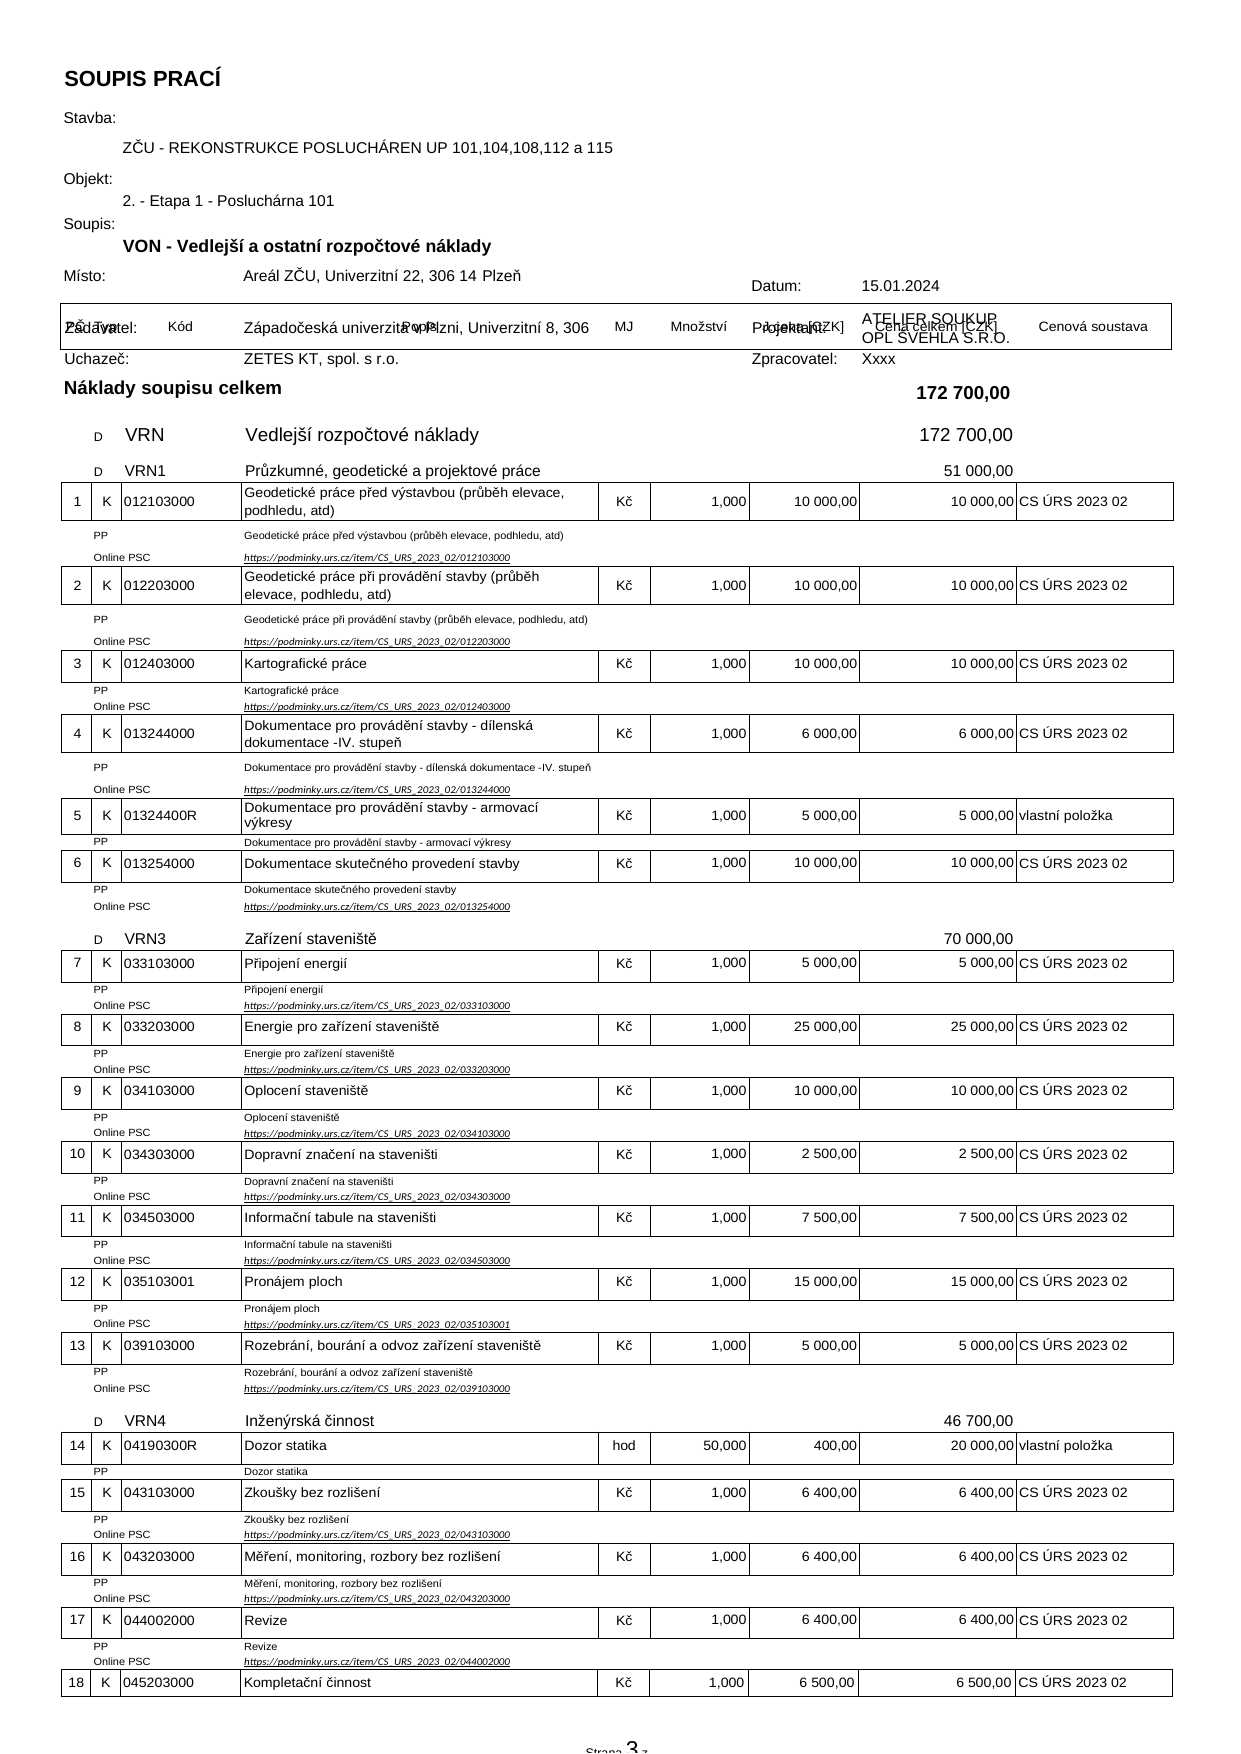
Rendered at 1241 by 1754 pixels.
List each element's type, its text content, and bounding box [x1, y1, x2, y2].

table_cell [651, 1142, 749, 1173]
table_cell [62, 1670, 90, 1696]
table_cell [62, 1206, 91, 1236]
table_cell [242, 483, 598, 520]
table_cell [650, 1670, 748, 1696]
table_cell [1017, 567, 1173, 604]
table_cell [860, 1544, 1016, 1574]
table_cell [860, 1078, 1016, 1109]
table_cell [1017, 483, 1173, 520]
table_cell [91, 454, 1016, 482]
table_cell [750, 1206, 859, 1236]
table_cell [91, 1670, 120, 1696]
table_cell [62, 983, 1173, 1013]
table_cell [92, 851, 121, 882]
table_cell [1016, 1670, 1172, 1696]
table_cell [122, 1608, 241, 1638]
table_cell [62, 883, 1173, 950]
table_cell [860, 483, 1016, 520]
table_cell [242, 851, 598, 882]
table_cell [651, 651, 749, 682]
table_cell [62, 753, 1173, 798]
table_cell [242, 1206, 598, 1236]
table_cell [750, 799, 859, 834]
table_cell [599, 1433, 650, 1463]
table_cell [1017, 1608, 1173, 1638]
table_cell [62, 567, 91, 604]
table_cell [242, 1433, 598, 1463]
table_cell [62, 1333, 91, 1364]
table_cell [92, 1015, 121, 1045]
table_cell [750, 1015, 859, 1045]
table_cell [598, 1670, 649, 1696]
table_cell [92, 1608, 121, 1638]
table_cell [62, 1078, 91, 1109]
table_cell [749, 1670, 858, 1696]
text Místo: Areál ZČU, Univerzitní 22, 306 14 Plzeň [63, 267, 1190, 285]
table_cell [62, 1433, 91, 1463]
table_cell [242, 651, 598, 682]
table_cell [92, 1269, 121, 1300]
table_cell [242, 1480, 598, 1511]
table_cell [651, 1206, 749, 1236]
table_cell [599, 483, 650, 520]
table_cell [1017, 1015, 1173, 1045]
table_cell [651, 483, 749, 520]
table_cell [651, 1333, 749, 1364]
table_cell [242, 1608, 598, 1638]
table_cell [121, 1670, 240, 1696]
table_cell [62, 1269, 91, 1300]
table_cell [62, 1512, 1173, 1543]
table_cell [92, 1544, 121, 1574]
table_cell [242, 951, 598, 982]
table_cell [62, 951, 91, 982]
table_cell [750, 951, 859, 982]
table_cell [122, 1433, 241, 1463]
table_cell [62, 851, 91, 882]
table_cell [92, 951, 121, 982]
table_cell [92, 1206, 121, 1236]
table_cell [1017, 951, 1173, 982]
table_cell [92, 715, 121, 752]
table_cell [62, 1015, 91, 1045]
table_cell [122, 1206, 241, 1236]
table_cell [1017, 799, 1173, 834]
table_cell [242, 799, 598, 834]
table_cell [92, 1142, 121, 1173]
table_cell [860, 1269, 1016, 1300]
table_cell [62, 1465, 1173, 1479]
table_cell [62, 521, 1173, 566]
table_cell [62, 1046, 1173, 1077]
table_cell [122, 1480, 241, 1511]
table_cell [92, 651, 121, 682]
subtitle SOUPIS PRACÍ [64, 66, 1190, 91]
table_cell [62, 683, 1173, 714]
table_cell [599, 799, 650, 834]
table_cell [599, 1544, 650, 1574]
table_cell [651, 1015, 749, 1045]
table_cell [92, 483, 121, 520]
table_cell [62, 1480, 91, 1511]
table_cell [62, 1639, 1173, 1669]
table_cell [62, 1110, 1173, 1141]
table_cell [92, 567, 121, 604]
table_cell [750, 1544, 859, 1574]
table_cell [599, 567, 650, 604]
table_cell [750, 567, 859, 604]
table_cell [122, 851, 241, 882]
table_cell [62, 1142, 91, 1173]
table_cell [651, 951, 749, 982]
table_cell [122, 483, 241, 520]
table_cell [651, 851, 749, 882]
text 2. - Etapa 1 - Posluchárna 101 [122, 192, 1190, 209]
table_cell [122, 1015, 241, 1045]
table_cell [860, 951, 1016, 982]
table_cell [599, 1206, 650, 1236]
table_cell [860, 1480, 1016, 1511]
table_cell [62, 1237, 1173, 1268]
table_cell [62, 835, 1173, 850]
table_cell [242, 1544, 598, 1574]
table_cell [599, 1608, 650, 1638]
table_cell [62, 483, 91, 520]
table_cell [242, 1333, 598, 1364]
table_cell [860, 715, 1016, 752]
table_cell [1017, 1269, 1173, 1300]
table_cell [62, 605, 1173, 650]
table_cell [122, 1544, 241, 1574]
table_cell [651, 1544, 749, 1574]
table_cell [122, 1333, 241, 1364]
text Objekt: Soupis: [63, 169, 117, 233]
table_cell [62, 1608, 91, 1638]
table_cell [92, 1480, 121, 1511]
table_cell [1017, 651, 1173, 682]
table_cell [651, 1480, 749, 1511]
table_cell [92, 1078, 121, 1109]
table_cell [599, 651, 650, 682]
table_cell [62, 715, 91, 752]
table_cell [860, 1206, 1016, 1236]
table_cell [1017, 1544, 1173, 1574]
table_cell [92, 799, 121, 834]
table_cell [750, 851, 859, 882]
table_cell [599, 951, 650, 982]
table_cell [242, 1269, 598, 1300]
text VON - Vedlejší a ostatní rozpočtové náklady [123, 236, 1190, 256]
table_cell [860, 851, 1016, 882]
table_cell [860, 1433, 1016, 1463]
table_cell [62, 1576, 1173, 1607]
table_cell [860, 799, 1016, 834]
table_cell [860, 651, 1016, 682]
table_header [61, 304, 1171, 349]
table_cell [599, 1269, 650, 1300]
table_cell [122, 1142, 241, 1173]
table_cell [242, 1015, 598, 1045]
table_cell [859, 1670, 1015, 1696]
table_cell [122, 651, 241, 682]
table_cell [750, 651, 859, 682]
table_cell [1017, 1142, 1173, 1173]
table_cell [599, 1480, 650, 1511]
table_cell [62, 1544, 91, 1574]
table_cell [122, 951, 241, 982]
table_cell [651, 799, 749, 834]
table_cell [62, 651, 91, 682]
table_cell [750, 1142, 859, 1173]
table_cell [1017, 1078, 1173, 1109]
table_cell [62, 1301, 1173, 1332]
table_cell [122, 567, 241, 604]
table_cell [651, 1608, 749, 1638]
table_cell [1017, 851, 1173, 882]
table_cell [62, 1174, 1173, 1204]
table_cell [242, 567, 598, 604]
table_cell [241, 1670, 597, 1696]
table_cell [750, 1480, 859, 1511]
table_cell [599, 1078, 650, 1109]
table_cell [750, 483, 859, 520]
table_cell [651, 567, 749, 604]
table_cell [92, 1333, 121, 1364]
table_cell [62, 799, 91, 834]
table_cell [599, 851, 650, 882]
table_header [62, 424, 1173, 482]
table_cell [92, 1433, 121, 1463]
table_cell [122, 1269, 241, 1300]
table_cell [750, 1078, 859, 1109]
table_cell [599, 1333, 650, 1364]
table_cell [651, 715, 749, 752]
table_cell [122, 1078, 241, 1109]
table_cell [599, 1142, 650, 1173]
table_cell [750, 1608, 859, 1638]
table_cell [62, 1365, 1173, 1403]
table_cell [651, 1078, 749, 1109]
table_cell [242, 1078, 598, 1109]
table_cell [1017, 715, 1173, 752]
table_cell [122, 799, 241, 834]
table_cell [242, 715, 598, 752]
text Stavba: [63, 109, 117, 127]
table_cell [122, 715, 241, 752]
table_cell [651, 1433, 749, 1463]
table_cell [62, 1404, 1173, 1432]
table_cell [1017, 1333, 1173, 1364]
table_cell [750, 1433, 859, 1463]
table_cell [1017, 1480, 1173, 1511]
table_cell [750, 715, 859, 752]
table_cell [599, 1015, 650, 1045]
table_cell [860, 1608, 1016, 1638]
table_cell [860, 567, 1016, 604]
text Náklady soupisu celkem 172 700,00 [64, 356, 1190, 403]
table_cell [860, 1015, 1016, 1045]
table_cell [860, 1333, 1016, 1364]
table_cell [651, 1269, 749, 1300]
text ZČU - REKONSTRUKCE POSLUCHÁREN UP 101,104,108,112 a 115 [122, 139, 1190, 157]
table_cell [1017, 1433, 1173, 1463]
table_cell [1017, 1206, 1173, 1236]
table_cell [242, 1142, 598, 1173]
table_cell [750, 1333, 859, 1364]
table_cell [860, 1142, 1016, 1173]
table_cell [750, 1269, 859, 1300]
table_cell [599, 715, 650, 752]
